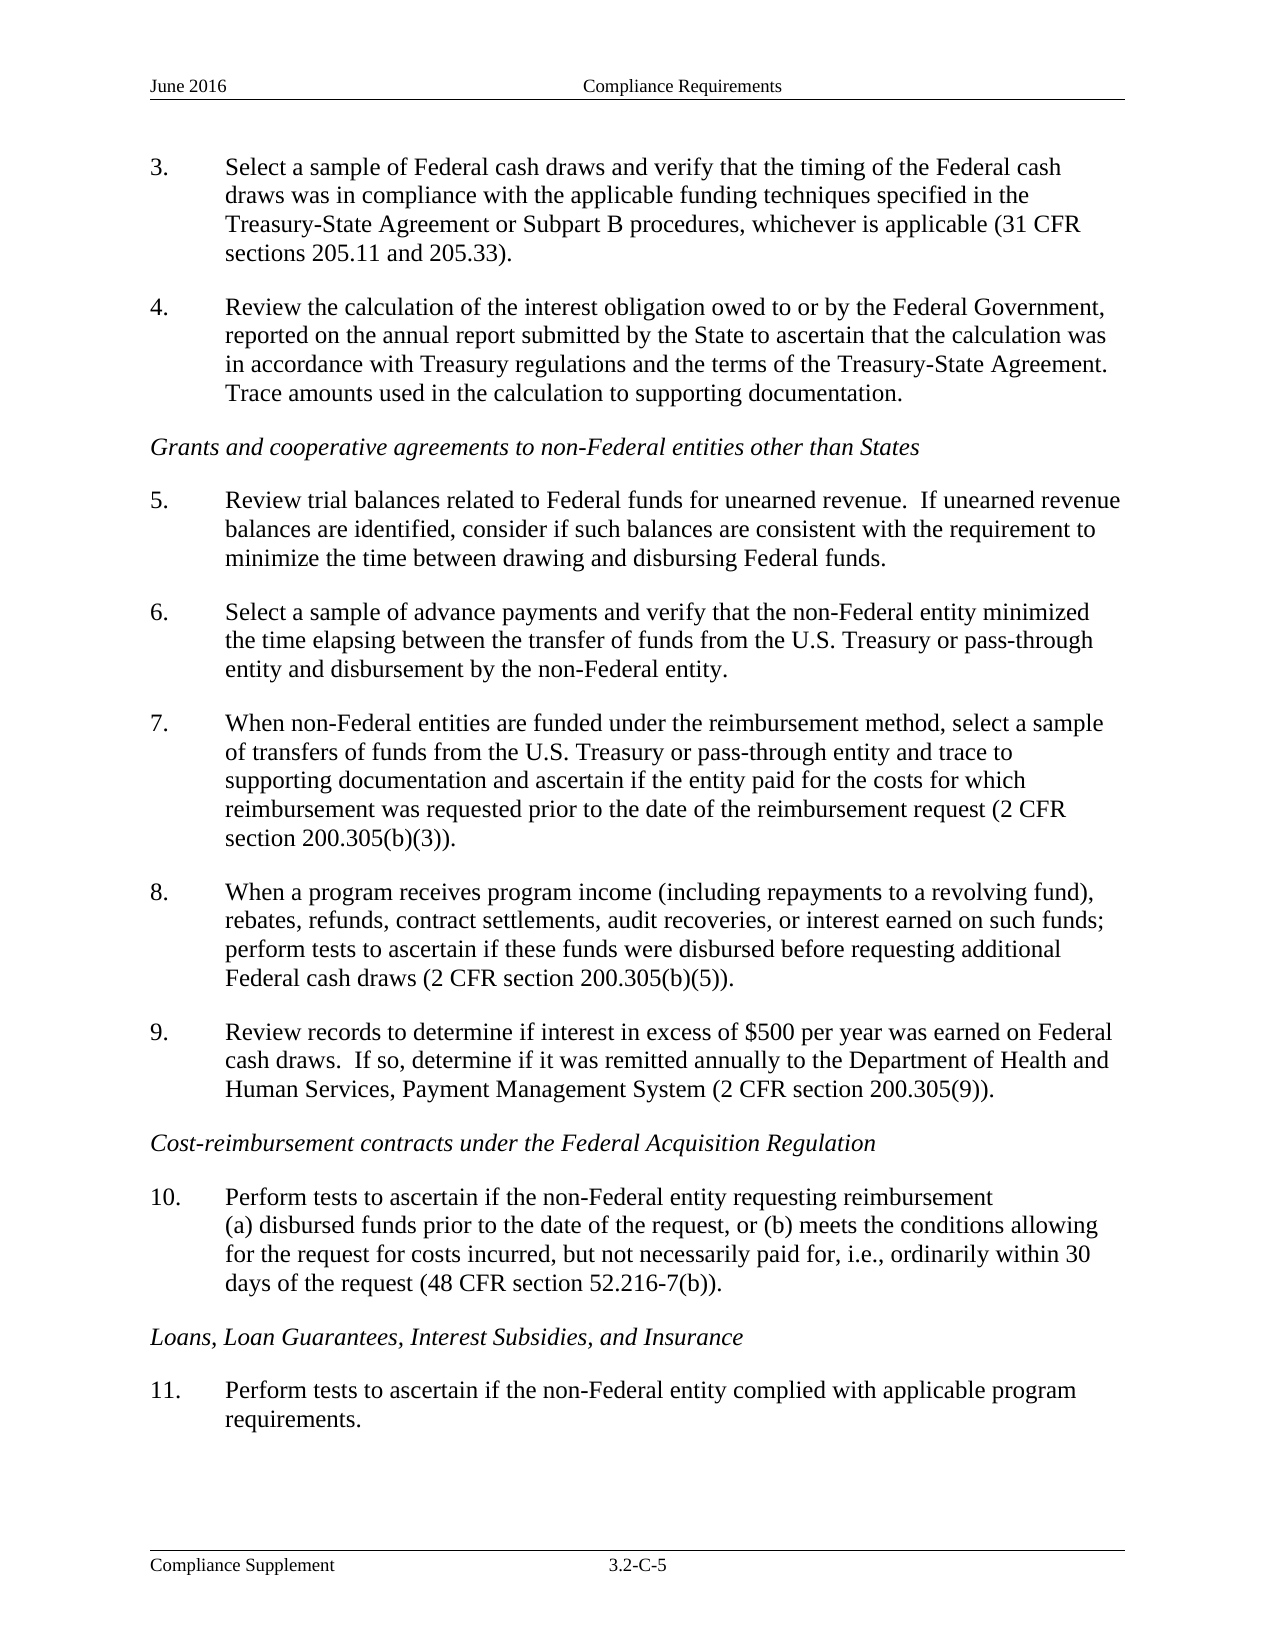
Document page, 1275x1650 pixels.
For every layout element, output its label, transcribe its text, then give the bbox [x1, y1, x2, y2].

text 10. Perform tests to ascertain if the non-Federal entity requesting reimbursement (a) disbursed funds prior to the date of the request, or (b) meets the conditions allowing for the request for costs incurred, but not necessarily paid for, i.e., ordinarily within 30 days of the request (48 CFR section 52.216-7(b)). [150, 1180, 1125, 1297]
text Cost-reimbursement contracts under the Federal Acquisition Regulation [150, 1126, 1125, 1157]
text 3. Select a sample of Federal cash draws and verify that the timing of the Federal cash draws was in compliance with the applicable funding techniques specified in the Treasury-State Agreement or Subpart B procedures, whichever is applicable (31 CFR sections 205.11 and 205.33). [150, 152, 1125, 267]
text 11. Perform tests to ascertain if the non-Federal entity complied with applicable program requirements. [150, 1374, 1125, 1433]
text 9. Review records to determine if interest in excess of $500 per year was earned on Federal cash draws. If so, determine if it was remitted annually to the Department of Health and Human Services, Payment Management System (2 CFR section 200.305(9)). [150, 1015, 1125, 1103]
text Grants and cooperative agreements to non-Federal entities other than States [150, 430, 1125, 460]
text 7. When non-Federal entities are funded under the reimbursement method, select a sample of transfers of funds from the U.S. Treasury or pass-through entity and trace to supporting documentation and ascertain if the entity paid for the costs for which reimbursement was requested prior to the date of the reimbursement request (2 CFR section 200.305(b)(3)). [150, 706, 1125, 852]
text 6. Select a sample of advance payments and verify that the non-Federal entity minimized the time elapsing between the transfer of funds from the U.S. Treasury or pass-through entity and disbursement by the non-Federal entity. [150, 595, 1125, 683]
text 4. Review the calculation of the interest obligation owed to or by the Federal Government, reported on the annual report submitted by the State to ascertain that the calculation was in accordance with Treasury regulations and the terms of the Treasury-State Agreement. Trace amounts used in the calculation to supporting documentation. [150, 290, 1125, 407]
text 5. Review trial balances related to Federal funds for unearned revenue. If unearned revenue balances are identified, consider if such balances are consistent with the requirement to minimize the time between drawing and disbursing Federal funds. [150, 484, 1125, 572]
text Loans, Loan Guarantees, Interest Subsidies, and Insurance [150, 1320, 1125, 1350]
text 8. When a program receives program income (including repayments to a revolving fund), rebates, refunds, contract settlements, audit recoveries, or interest earned on such funds; perform tests to ascertain if these funds were disbursed before requesting additional Federal cash draws (2 CFR section 200.305(b)(5)). [150, 875, 1125, 992]
